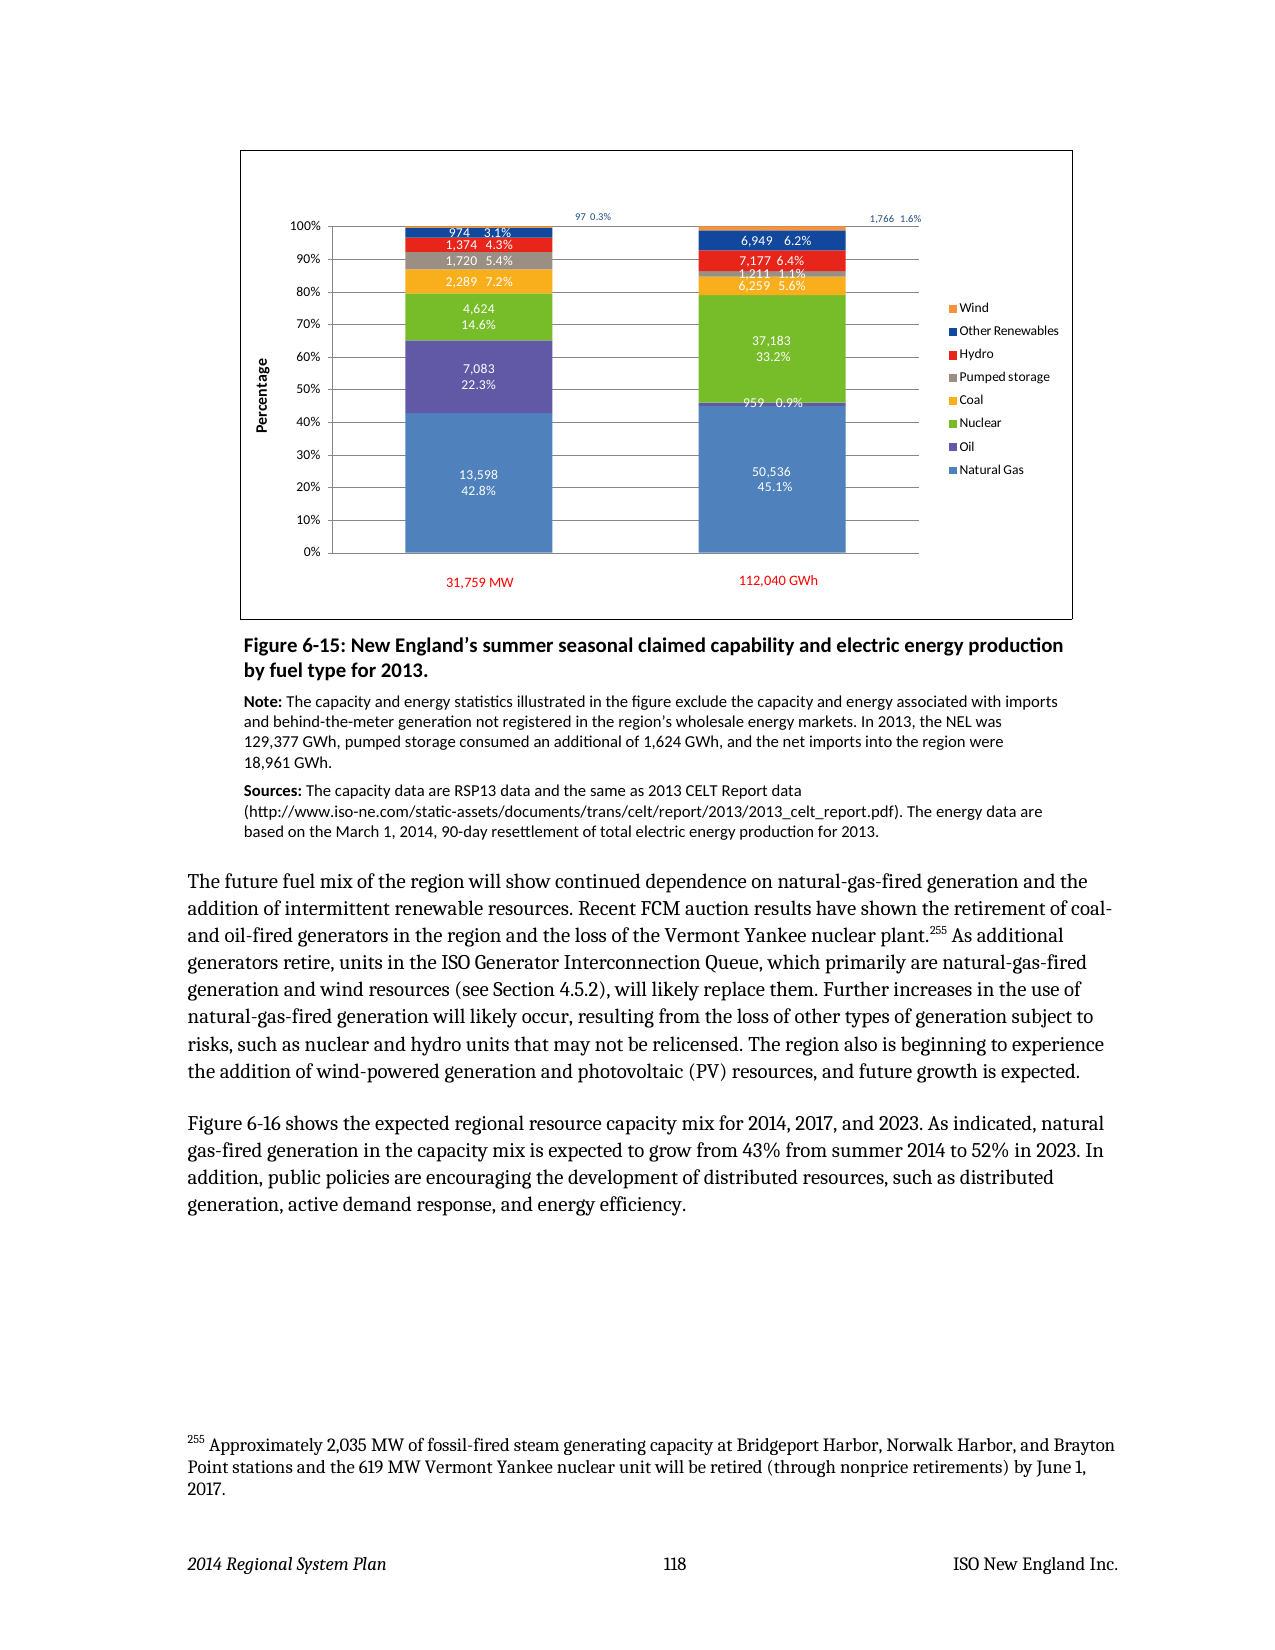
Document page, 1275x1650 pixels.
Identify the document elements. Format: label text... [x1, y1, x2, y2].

text Sources: The capacity data are RSP13 data and the same as 2013 CELT Report data (http://www.iso-ne.com/static-assets/documents/trans/celt/report/2013/2013_celt_report.pdf). The energy data are based on the March 1, 2014, 90-day resettlement of total electric energy production for 2013. [244, 781, 1078, 842]
text Note: The capacity and energy statistics illustrated in the figure exclude the capacity and energy associated with imports and behind-the-meter generation not registered in the region’s wholesale energy markets. In 2013, the NEL was 129,377 GWh, pumped storage consumed an additional of 1,624 GWh, and the net imports into the region were 18,961 GWh. [244, 691, 1078, 772]
